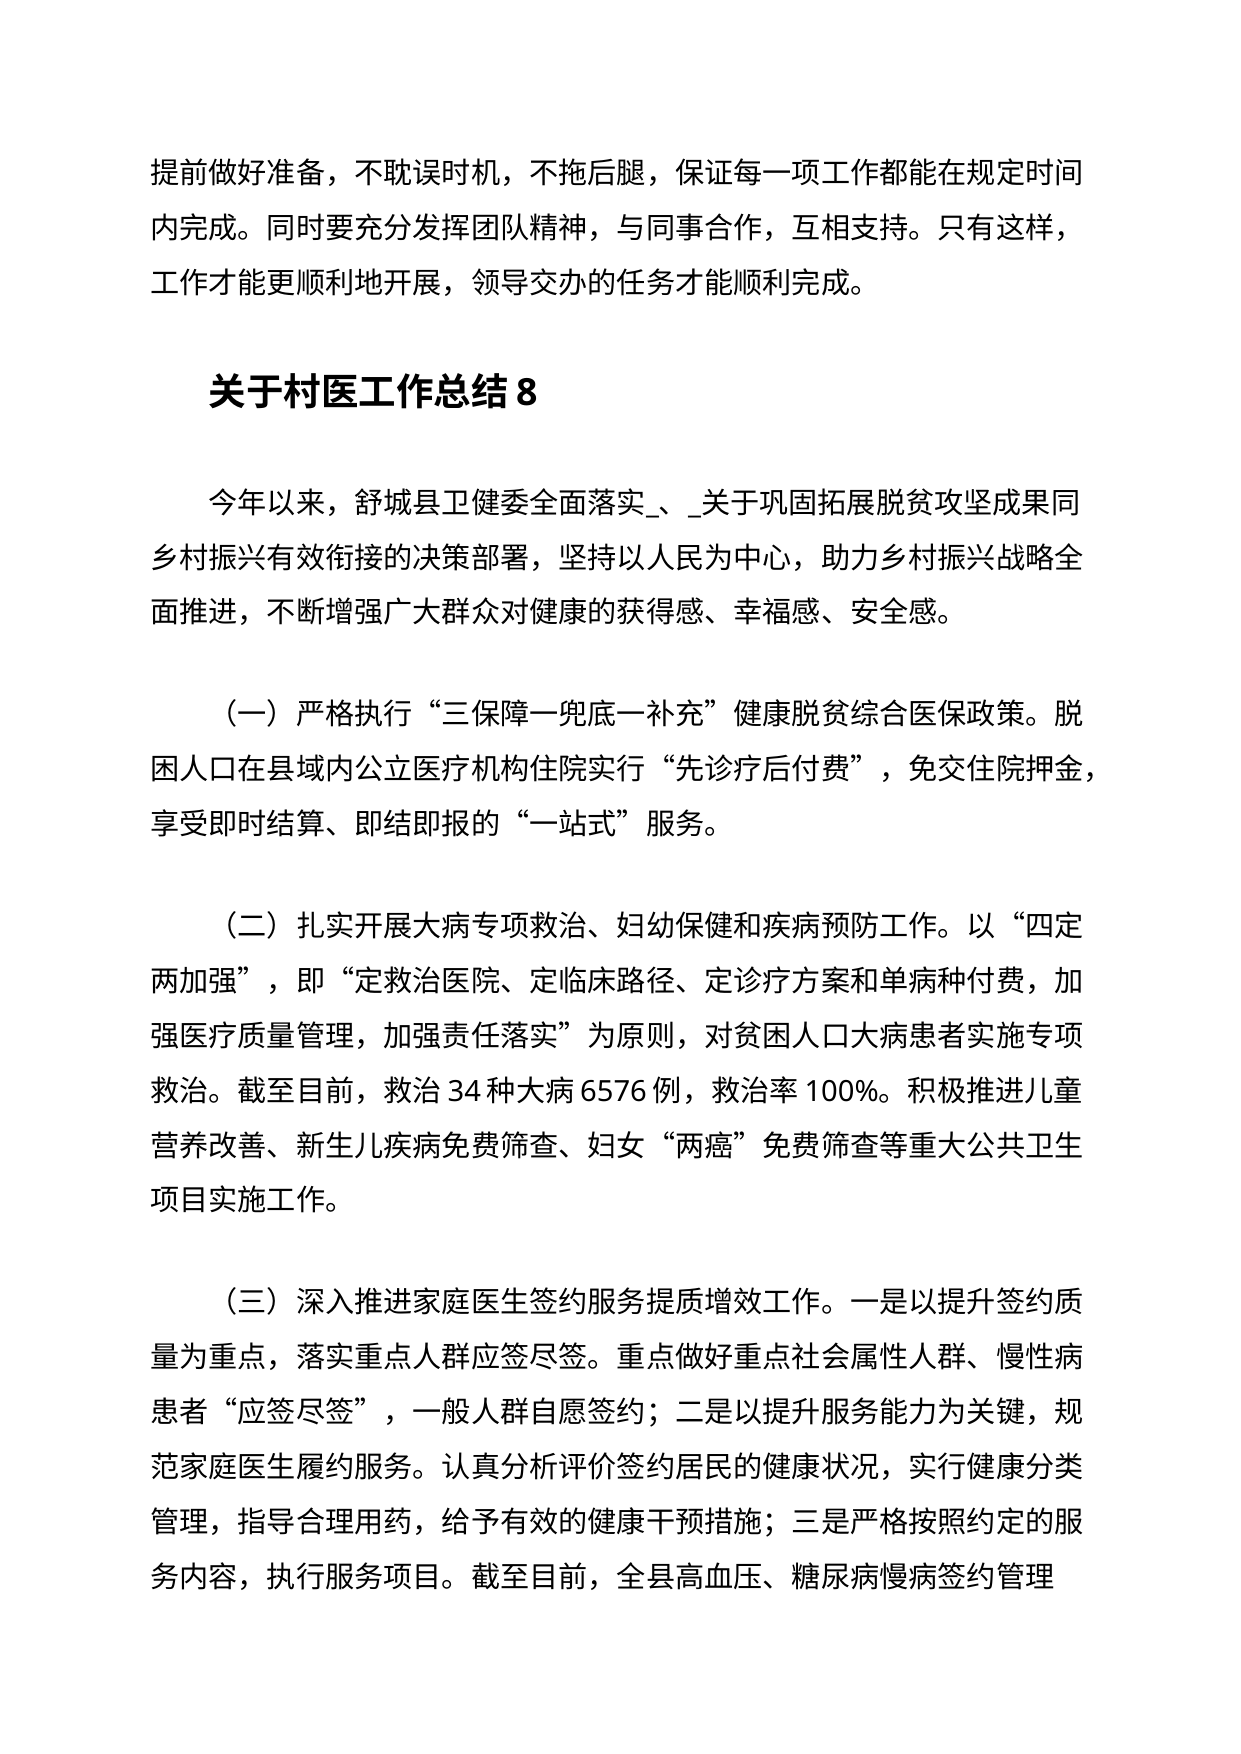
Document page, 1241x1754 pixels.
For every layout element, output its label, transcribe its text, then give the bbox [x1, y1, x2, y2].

text （一）严格执行“三保障一兜底一补充”健康脱贫综合医保政策。脱困人口在县域内公立医疗机构住院实行“先诊疗后付费”，免交住院押金，享受即时结算、即结即报的“一站式”服务。 [150, 691, 1090, 843]
text 今年以来，舒城县卫健委全面落实_、_关于巩固拓展脱贫攻坚成果同乡村振兴有效衔接的决策部署，坚持以人民为中心，助力乡村振兴战略全面推进，不断增强广大群众对健康的获得感、幸福感、安全感。 [150, 479, 1090, 631]
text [150, 1279, 1090, 1596]
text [150, 150, 1090, 302]
text 关于村医工作总结8 [150, 362, 1090, 416]
text （二）扎实开展大病专项救治、妇幼保健和疾病预防工作。以“四定两加强”，即“定救治医院、定临床路径、定诊疗方案和单病种付费，加强医疗质量管理，加强责任落实”为原则，对贫困人口大病患者实施专项救治。截至目前，救治34种大病6576例，救治率100%。积极推进儿童营养改善、新生儿疾病免费筛查、妇女“两癌”免费筛查等重大公共卫生项目实施工作。 [150, 902, 1090, 1219]
